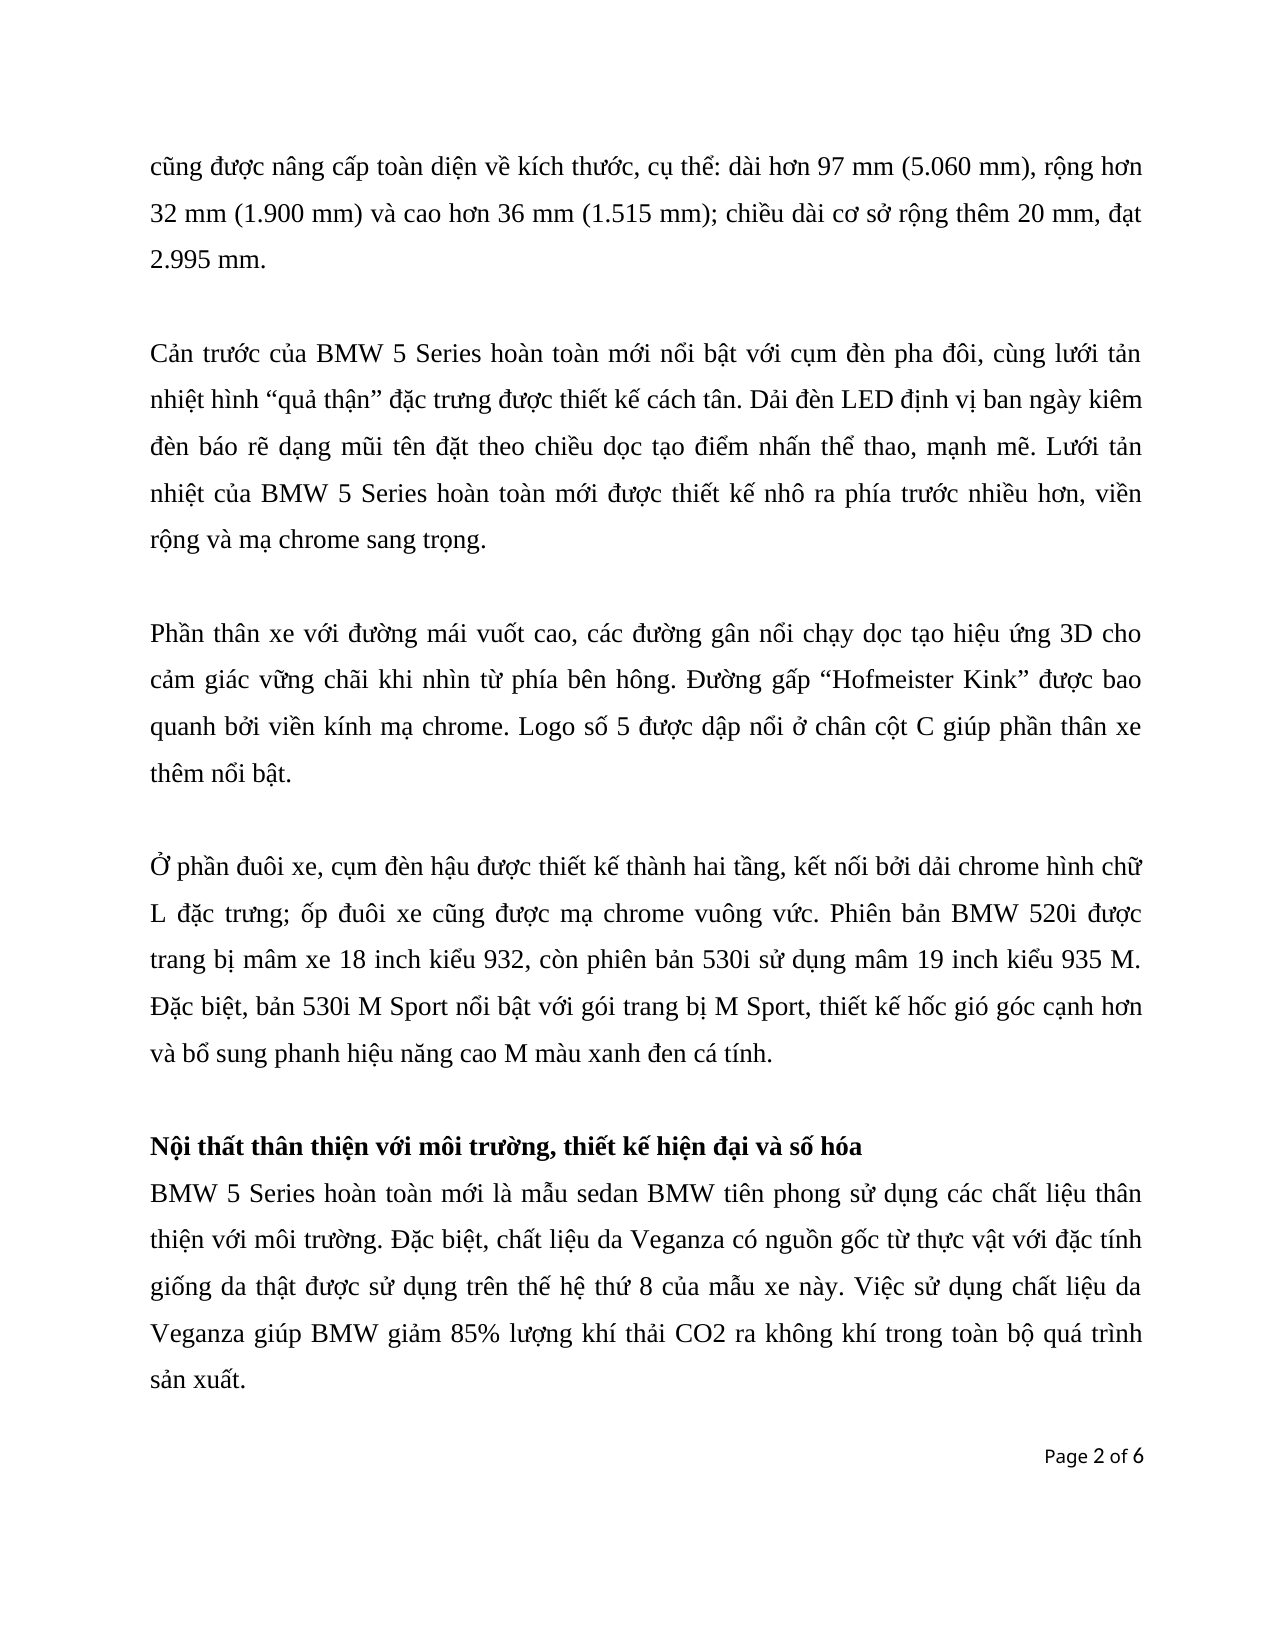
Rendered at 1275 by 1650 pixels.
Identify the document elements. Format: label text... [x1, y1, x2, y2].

text Ở phần đuôi xe, cụm đèn hậu được thiết kế thành hai tầng, kết nối bởi dải chrome hình chữ L đặc trưng; ốp đuôi xe cũng được mạ chrome vuông vức. Phiên bản BMW 520i được trang bị mâm xe 18 inch kiểu 932, còn phiên bản 530i sử dụng mâm 19 inch kiểu 935 M. Đặc biệt, bản 530i M Sport nổi bật với gói trang bị M Sport, thiết kế hốc gió góc cạnh hơn và bổ sung phanh hiệu năng cao M màu xanh đen cá tính. [150, 850, 1144, 1068]
text Nội thất thân thiện với môi trường, thiết kế hiện đại và số hóa [150, 1130, 1144, 1161]
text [150, 150, 1144, 274]
text BMW 5 Series hoàn toàn mới là mẫu sedan BMW tiên phong sử dụng các chất liệu thân thiện với môi trường. Đặc biệt, chất liệu da Veganza có nguồn gốc từ thực vật với đặc tính giống da thật được sử dụng trên thế hệ thứ 8 của mẫu xe này. Việc sử dụng chất liệu da Veganza giúp BMW giảm 85% lượng khí thải CO2 ra không khí trong toàn bộ quá trình sản xuất. [150, 1177, 1144, 1394]
text Cản trước của BMW 5 Series hoàn toàn mới nổi bật với cụm đèn pha đôi, cùng lưới tản nhiệt hình “quả thận” đặc trưng được thiết kế cách tân. Dải đèn LED định vị ban ngày kiêm đèn báo rẽ dạng mũi tên đặt theo chiều dọc tạo điểm nhấn thể thao, mạnh mẽ. Lưới tản nhiệt của BMW 5 Series hoàn toàn mới được thiết kế nhô ra phía trước nhiều hơn, viền rộng và mạ chrome sang trọng. [150, 337, 1144, 554]
text Phần thân xe với đường mái vuốt cao, các đường gân nổi chạy dọc tạo hiệu ứng 3D cho cảm giác vững chãi khi nhìn từ phía bên hông. Đường gấp “Hofmeister Kink” được bao quanh bởi viền kính mạ chrome. Logo số 5 được dập nổi ở chân cột C giúp phần thân xe thêm nổi bật. [150, 617, 1144, 788]
